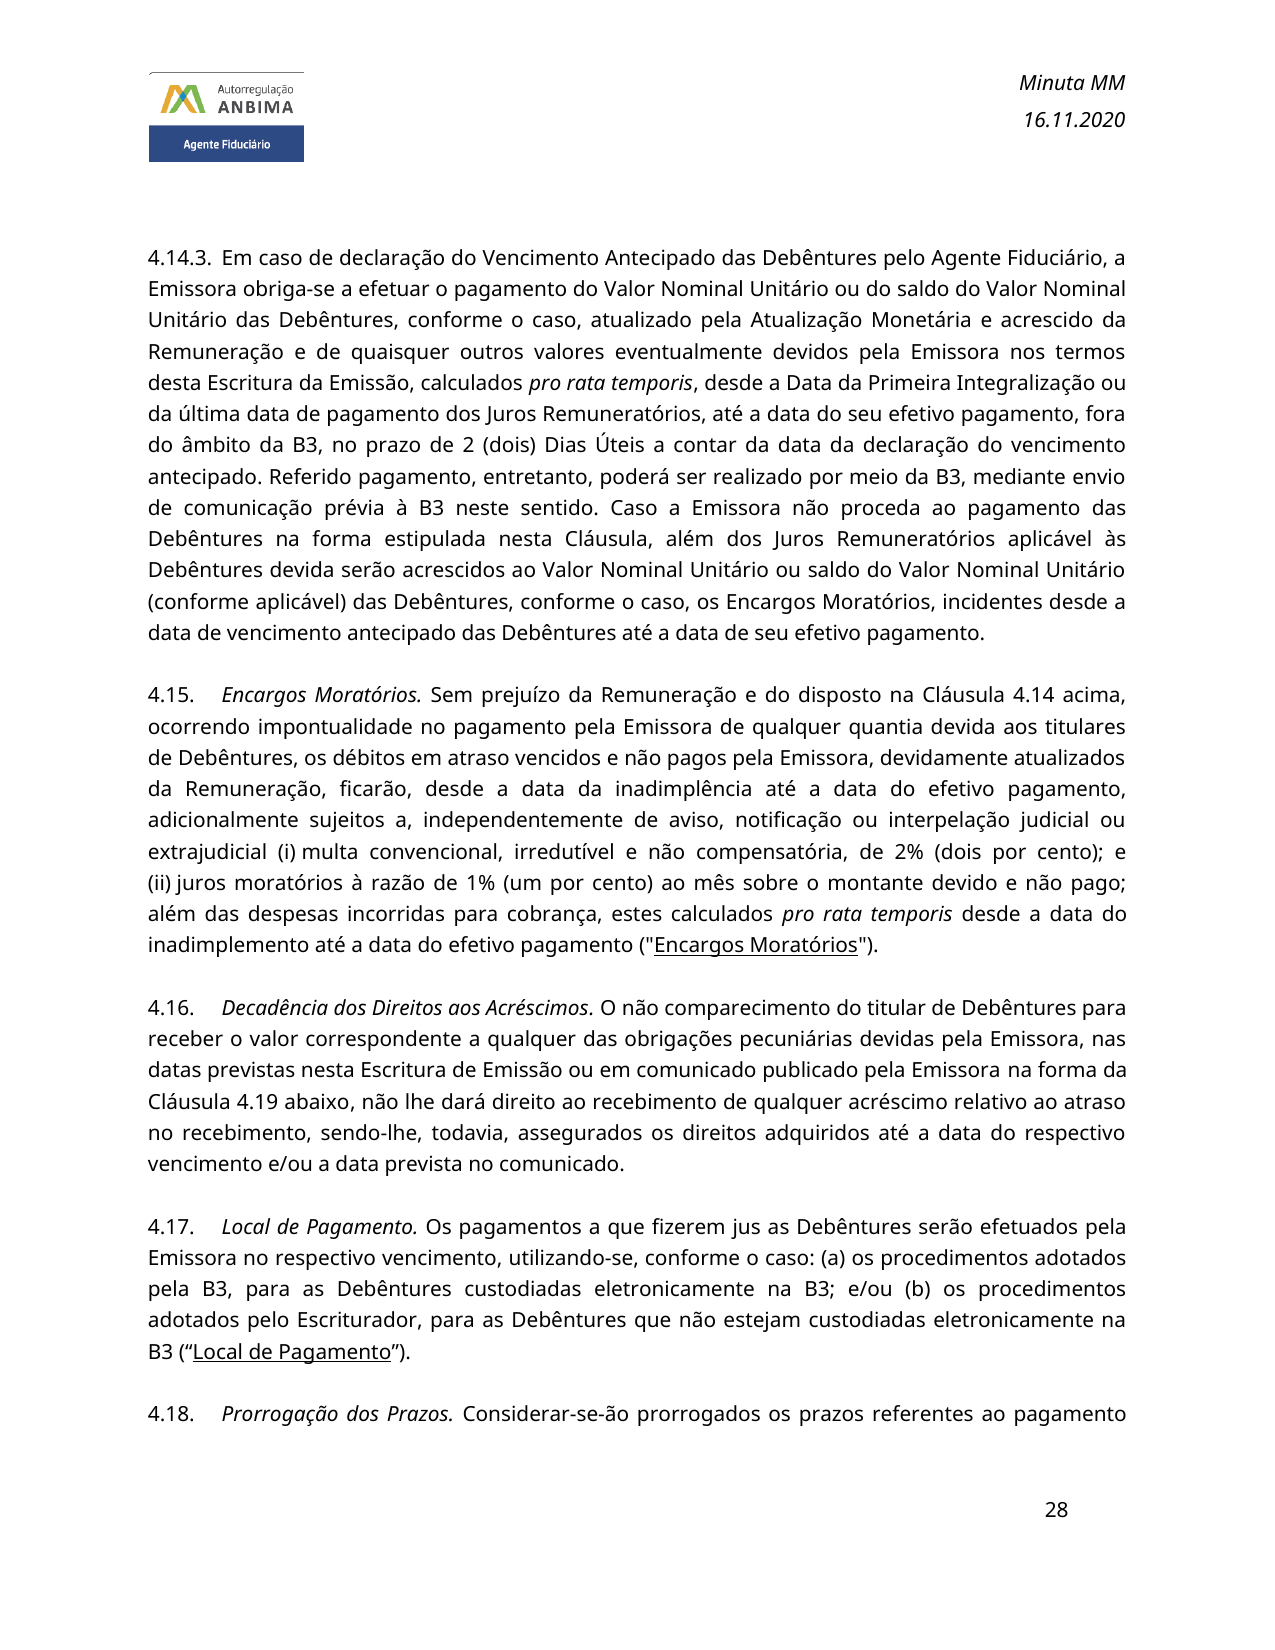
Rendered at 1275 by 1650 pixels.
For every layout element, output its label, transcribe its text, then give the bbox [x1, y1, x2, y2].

text 4.16. Decadência dos Direitos aos Acréscimos. O não comparecimento do titular de Debêntures para receber o valor correspondente a qualquer das obrigações pecuniárias devidas pela Emissora, nas datas previstas nesta Escritura de Emissão ou em comunicado publicado pela Emissora na forma da Cláusula 4.19 abaixo, não lhe dará direito ao recebimento de qualquer acréscimo relativo ao atraso no recebimento, sendo-lhe, todavia, assegurados os direitos adquiridos até a data do respectivo vencimento e/ou a data prevista no comunicado. [148, 990, 1127, 1178]
text 4.15. Encargos Moratórios. Sem prejuízo da Remuneração e do disposto na Cláusula 4.14 acima, ocorrendo impontualidade no pagamento pela Emissora de qualquer quantia devida aos titulares de Debêntures, os débitos em atraso vencidos e não pagos pela Emissora, devidamente atualizados da Remuneração, ficarão, desde a data da inadimplência até a data do efetivo pagamento, adicionalmente sujeitos a, independentemente de aviso, notificação ou interpelação judicial ou extrajudicial (i) multa convencional, irredutível e não compensatória, de 2% (dois por cento); e (ii) juros moratórios à razão de 1% (um por cento) ao mês sobre o montante devido e não pago; além das despesas incorridas para cobrança, estes calculados pro rata temporis desde a data do inadimplemento até a data do efetivo pagamento ("Encargos Moratórios"). [148, 678, 1127, 959]
picture [147, 72, 304, 160]
list 4.14.3. Em caso de declaração do Vencimento Antecipado das Debêntures pelo Agente Fiduciário, a Emissora obriga-se a efetuar o pagamento do Valor Nominal Unitário ou do saldo do Valor Nominal Unitário das Debêntures, conforme o caso, atualizado pela Atualização Monetária e acrescido da Remuneração e de quaisquer outros valores eventualmente devidos pela Emissora nos termos desta Escritura da Emissão, calculados pro rata temporis, desde a Data da Primeira Integralização ou da última data de pagamento dos Juros Remuneratórios, até a data do seu efetivo pagamento, fora do âmbito da B3, no prazo de 2 (dois) Dias Úteis a contar da data da declaração do vencimento antecipado. Referido pagamento, entretanto, poderá ser realizado por meio da B3, mediante envio de comunicação prévia à B3 neste sentido. Caso a Emissora não proceda ao pagamento das Debêntures na forma estipulada nesta Cláusula, além dos Juros Remuneratórios aplicável às Debêntures devida serão acrescidos ao Valor Nominal Unitário ou saldo do Valor Nominal Unitário (conforme aplicável) das Debêntures, conforme o caso, os Encargos Moratórios, incidentes desde a data de vencimento antecipado das Debêntures até a data de seu efetivo pagamento. [148, 240, 1127, 647]
text 4.17. Local de Pagamento. Os pagamentos a que fizerem jus as Debêntures serão efetuados pela Emissora no respectivo vencimento, utilizando-se, conforme o caso: (a) os procedimentos adotados pela B3, para as Debêntures custodiadas eletronicamente na B3; e/ou (b) os procedimentos adotados pelo Escriturador, para as Debêntures que não estejam custodiadas eletronicamente na B3 (“Local de Pagamento”). [148, 1209, 1127, 1365]
